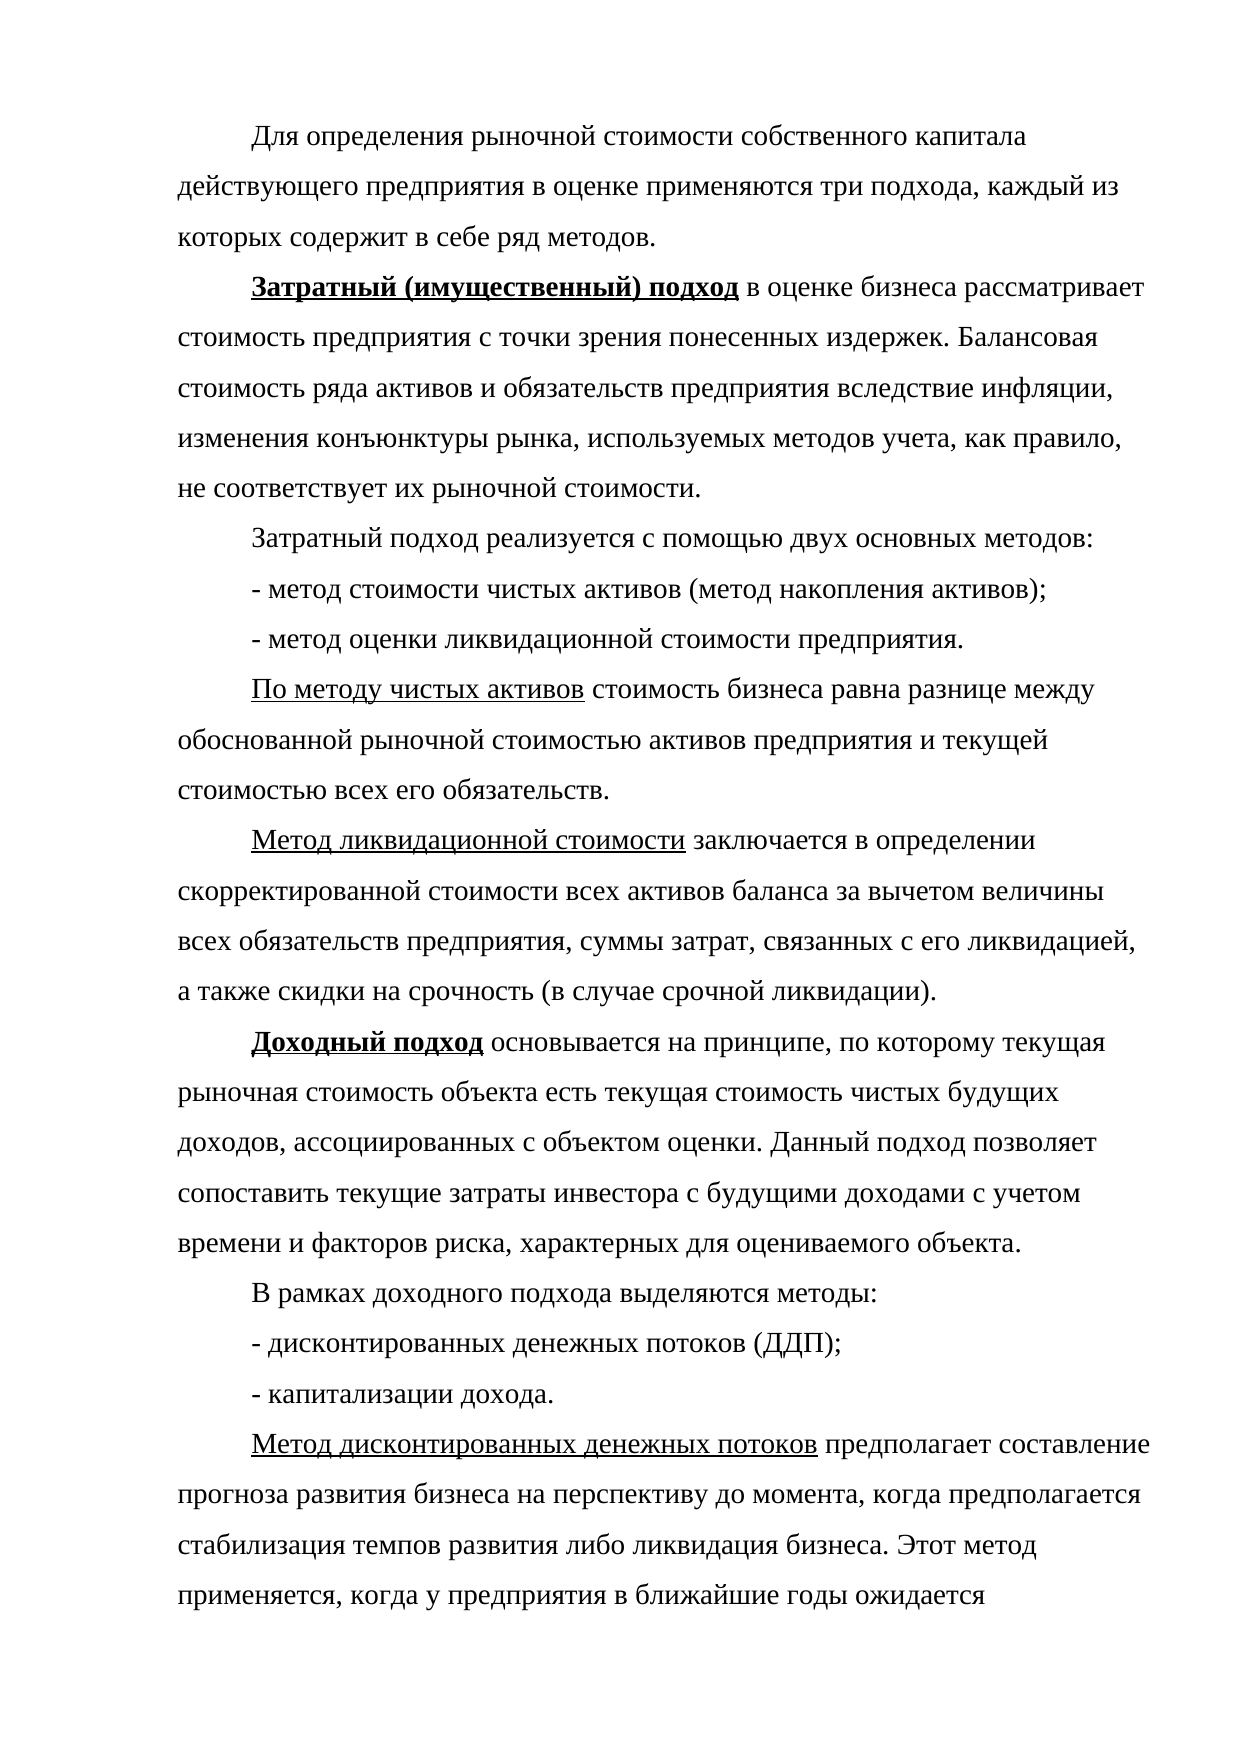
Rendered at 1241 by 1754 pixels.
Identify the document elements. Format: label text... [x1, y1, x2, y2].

text Для определения рыночной стоимости собственного капитала действующего предприятия в оценке применяются три подхода, каждый из которых содержит в себе ряд методов. [177, 118, 1152, 252]
text Доходный подход основывается на принципе, по которому текущая рыночная стоимость объекта есть текущая стоимость чистых будущих доходов, ассоциированных с объектом оценки. Данный подход позволяет сопоставить текущие затраты инвестора с будущими доходами с учетом времени и факторов риска, характерных для оцениваемого объекта. [177, 1024, 1152, 1258]
text По методу чистых активов стоимость бизнеса равна разнице между обоснованной рыночной стоимостью активов предприятия и текущей стоимостью всех его обязательств. [177, 672, 1152, 806]
text - дисконтированных денежных потоков (ДДП); [177, 1326, 1152, 1359]
text В рамках доходного подхода выделяются методы: [177, 1275, 1152, 1309]
text Затратный (имущественный) подход в оценке бизнеса рассматривает стоимость предприятия с точки зрения понесенных издержек. Балансовая стоимость ряда активов и обязательств предприятия вследствие инфляции, изменения конъюнктуры рынка, используемых методов учета, как правило, не соответствует их рыночной стоимости. [177, 269, 1152, 504]
text - метод оценки ликвидационной стоимости предприятия. [177, 621, 1152, 655]
text Метод ликвидационной стоимости заключается в определении скорректированной стоимости всех активов баланса за вычетом величины всех обязательств предприятия, суммы затрат, связанных с его ликвидацией, а также скидки на срочность (в случае срочной ликвидации). [177, 822, 1152, 1007]
text - капитализации дохода. [177, 1376, 1152, 1409]
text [177, 1426, 1152, 1611]
text Затратный подход реализуется с помощью двух основных методов: [177, 521, 1152, 554]
text - метод стоимости чистых активов (метод накопления активов); [177, 571, 1152, 604]
